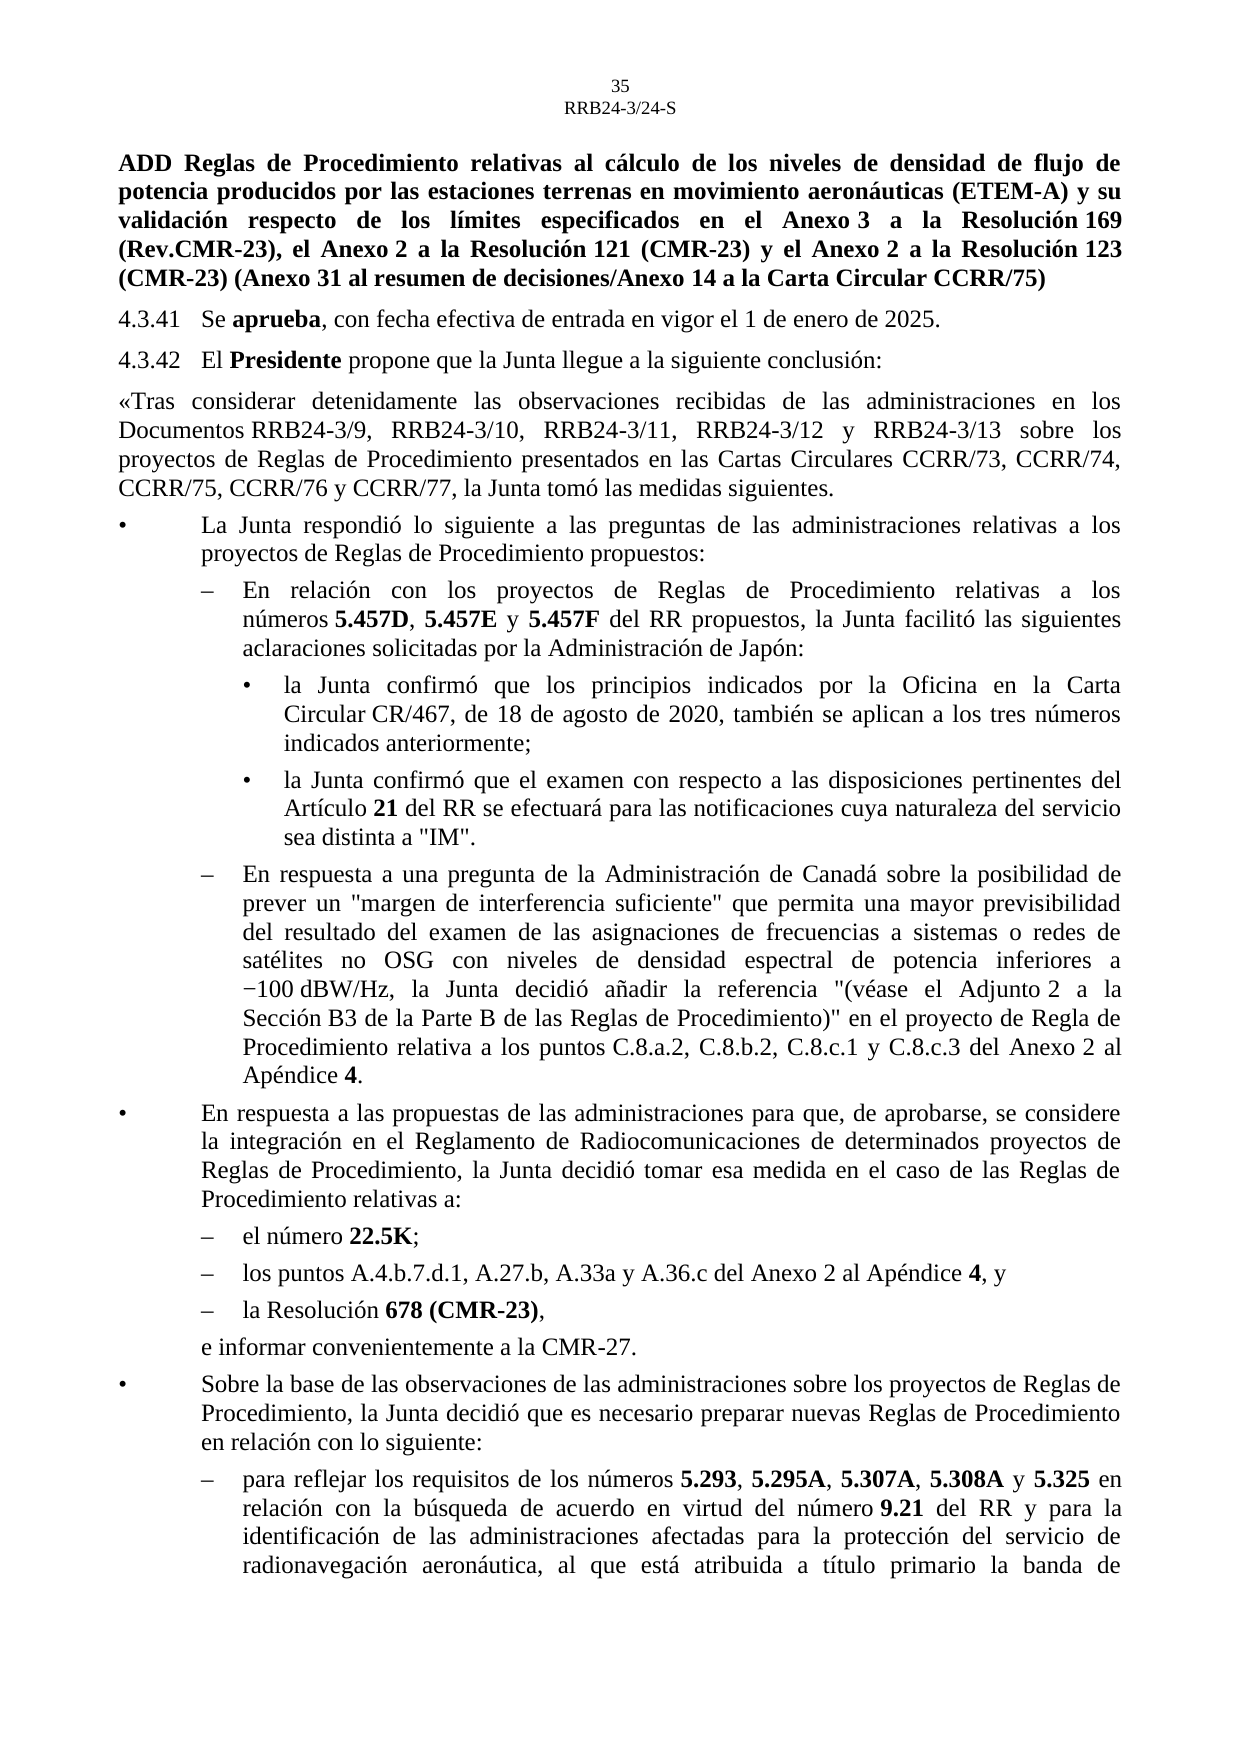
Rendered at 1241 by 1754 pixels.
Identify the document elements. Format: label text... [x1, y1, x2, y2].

subtitle ADD Reglas de Procedimiento relativas al cálculo de los niveles de densidad de flujo de potencia producidos por las estaciones terrenas en movimiento aeronáuticas (ETEM-A) y su validación respecto de los límites especificados en el Anexo 3 a la Resolución 169 (Rev.CMR-23), el Anexo 2 a la Resolución 121 (CMR-23) y el Anexo 2 a la Resolución 123 (CMR-23) (Anexo 31 al resumen de decisiones/Anexo 14 a la Carta Circular CCRR/75) [118, 148, 1122, 291]
text – los puntos A.4.b.7.d.1, A.27.b, A.33a y A.36.c del Anexo 2 al Apéndice 4, y [201, 1258, 1122, 1287]
text • la Junta confirmó que los principios indicados por la Oficina en la Carta Circular CR/467, de 18 de agosto de 2020, también se aplican a los tres números indicados anteriormente; [242, 670, 1122, 756]
text 4.3.42 El Presidente propone que la Junta llegue a la siguiente conclusión: [118, 345, 1122, 374]
text • En respuesta a las propuestas de las administraciones para que, de aprobarse, se considere la integración en el Reglamento de Radiocomunicaciones de determinados proyectos de Reglas de Procedimiento, la Junta decidió tomar esa medida en el caso de las Reglas de Procedimiento relativas a: [118, 1098, 1122, 1213]
text • La Junta respondió lo siguiente a las preguntas de las administraciones relativas a los proyectos de Reglas de Procedimiento propuestos: [118, 510, 1122, 567]
text – la Resolución 678 (CMR-23), [201, 1295, 1122, 1324]
text e informar convenientemente a la CMR-27. [118, 1332, 1122, 1361]
text «Tras considerar detenidamente las observaciones recibidas de las administraciones en los Documentos RRB24-3/9, RRB24-3/10, RRB24-3/11, RRB24-3/12 y RRB24-3/13 sobre los proyectos de Reglas de Procedimiento presentados en las Cartas Circulares CCRR/73, CCRR/74, CCRR/75, CCRR/76 y CCRR/77, la Junta tomó las medidas siguientes. [118, 386, 1122, 501]
text • Sobre la base de las observaciones de las administraciones sobre los proyectos de Reglas de Procedimiento, la Junta decidió que es necesario preparar nuevas Reglas de Procedimiento en relación con lo siguiente: [118, 1369, 1122, 1456]
text – En respuesta a una pregunta de la Administración de Canadá sobre la posibilidad de prever un "margen de interferencia suficiente" que permita una mayor previsibilidad del resultado del examen de las asignaciones de frecuencias a sistemas o redes de satélites no OSG con niveles de densidad espectral de potencia inferiores a −100 dBW/Hz, la Junta decidió añadir la referencia "(véase el Adjunto 2 a la Sección B3 de la Parte B de las Reglas de Procedimiento)" en el proyecto de Regla de Procedimiento relativa a los puntos C.8.a.2, C.8.b.2, C.8.c.1 y C.8.c.3 del Anexo 2 al Apéndice 4. [201, 859, 1122, 1089]
text – el número 22.5K; [201, 1221, 1122, 1250]
text 4.3.41 Se aprueba, con fecha efectiva de entrada en vigor el 1 de enero de 2025. [118, 304, 1122, 333]
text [201, 1464, 1122, 1579]
text • la Junta confirmó que el examen con respecto a las disposiciones pertinentes del Artículo 21 del RR se efectuará para las notificaciones cuya naturaleza del servicio sea distinta a "IM". [242, 765, 1122, 851]
text – En relación con los proyectos de Reglas de Procedimiento relativas a los números 5.457D, 5.457E y 5.457F del RR propuestos, la Junta facilitó las siguientes aclaraciones solicitadas por la Administración de Japón: [201, 576, 1122, 662]
